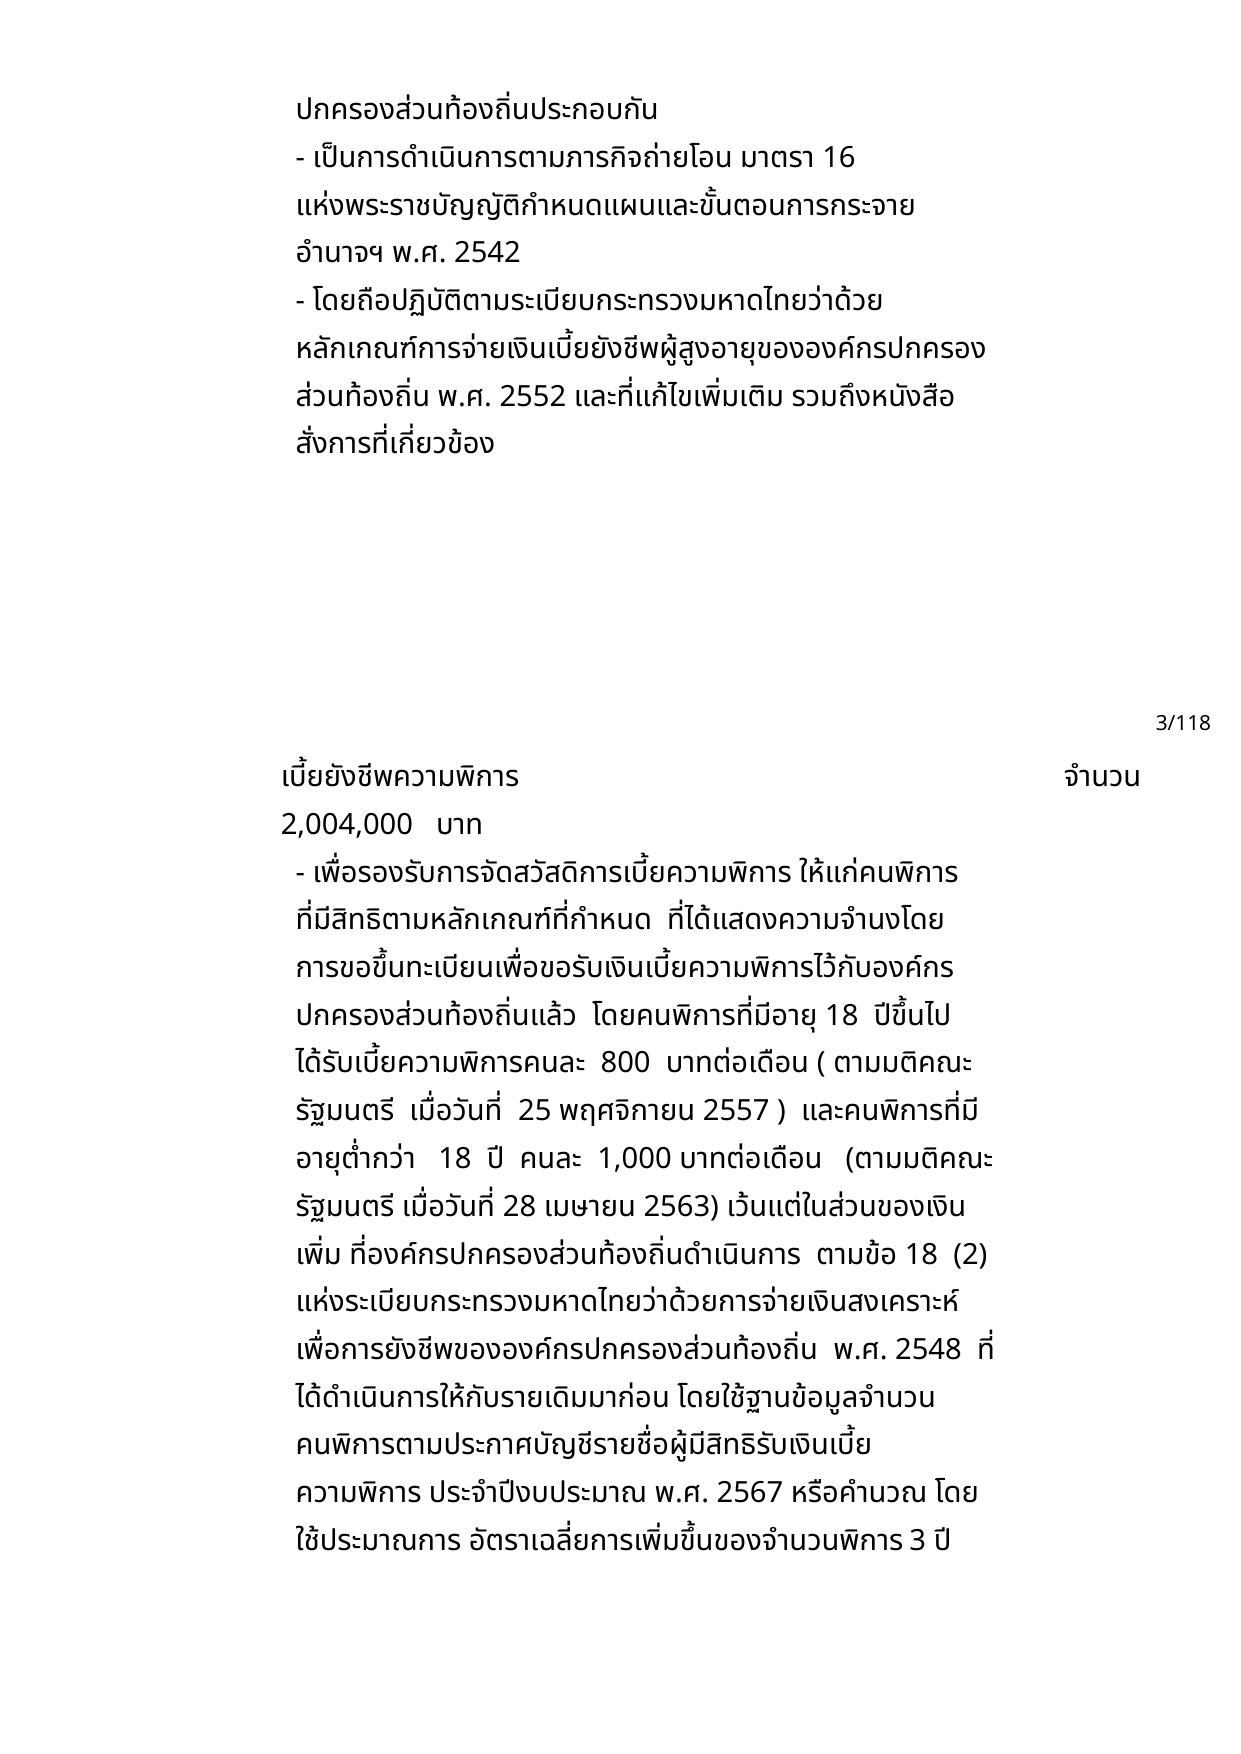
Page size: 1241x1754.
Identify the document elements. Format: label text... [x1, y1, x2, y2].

text แห่งระเบียบกระทรวงมหาดไทยว่าด้วยการจ่ายเงินสงเคราะห์ [89, 1281, 1211, 1325]
text สั่งการที่เกี่ยวข้อง [89, 423, 1211, 467]
text ปกครองส่วนท้องถิ่นแล้ว โดยคนพิการที่มีอายุ 18 ปีขึ้นไป [89, 994, 1211, 1038]
text คนพิการตามประกาศบัญชีรายชื่อผู้มีสิทธิรับเงินเบี้ย [89, 1424, 1211, 1468]
text แห่งพระราชบัญญัติกำหนดแผนและขั้นตอนการกระจาย [89, 184, 1211, 228]
text อำนาจฯ พ.ศ. 2542 [89, 232, 1211, 276]
text เพื่อการยังชีพขององค์กรปกครองส่วนท้องถิ่น พ.ศ. 2548 ที่ [89, 1328, 1211, 1373]
text หลักเกณฑ์การจ่ายเงินเบี้ยยังชีพผู้สูงอายุขององค์กรปกครอง [89, 327, 1211, 371]
text รัฐมนตรี เมื่อวันที่ 28 เมษายน 2563) เว้นแต่ในส่วนของเงิน [89, 1185, 1211, 1229]
text รัฐมนตรี เมื่อวันที่ 25 พฤศจิกายน 2557 ) และคนพิการที่มี [89, 1089, 1211, 1134]
text ที่มีสิทธิตามหลักเกณฑ์ที่กำหนด ที่ได้แสดงความจำนงโดย [89, 899, 1211, 943]
text - เป็นการดำเนินการตามภารกิจถ่ายโอน มาตรา 16 [89, 136, 1211, 181]
text ได้ดำเนินการให้กับรายเดิมมาก่อน โดยใช้ฐานข้อมูลจำนวน [89, 1376, 1211, 1420]
text ส่วนท้องถิ่น พ.ศ. 2552 และที่แก้ไขเพิ่มเติม รวมถึงหนังสือ [89, 375, 1211, 419]
text 3/118 [89, 708, 1211, 737]
text ปกครองส่วนท้องถิ่นประกอบกัน [89, 89, 1211, 133]
text ได้รับเบี้ยความพิการคนละ 800 บาทต่อเดือน ( ตามมติคณะ [89, 1042, 1211, 1086]
text ความพิการ ประจำปีงบประมาณ พ.ศ. 2567 หรือคำนวณ โดย [89, 1471, 1211, 1516]
text การขอขึ้นทะเบียนเพื่อขอรับเงินเบี้ยความพิการไว้กับองค์กร [89, 946, 1211, 990]
text - เพื่อรองรับการจัดสวัสดิการเบี้ยความพิการ ให้แก่คนพิการ [89, 851, 1211, 895]
text - โดยถือปฏิบัติตามระเบียบกระทรวงมหาดไทยว่าด้วย [89, 279, 1211, 324]
text เบี้ยยังชีพความพิการ จำนวน 2,004,000 บาท [89, 756, 1211, 847]
text อายุต่ำกว่า 18 ปี คนละ 1,000 บาทต่อเดือน (ตามมติคณะ [89, 1137, 1211, 1182]
text ใช้ประมาณการ อัตราเฉลี่ยการเพิ่มขึ้นของจำนวนพิการ3 ปี [89, 1519, 1211, 1563]
text เพิ่ม ที่องค์กรปกครองส่วนท้องถิ่นดำเนินการ ตามข้อ 18 (2) [89, 1233, 1211, 1277]
